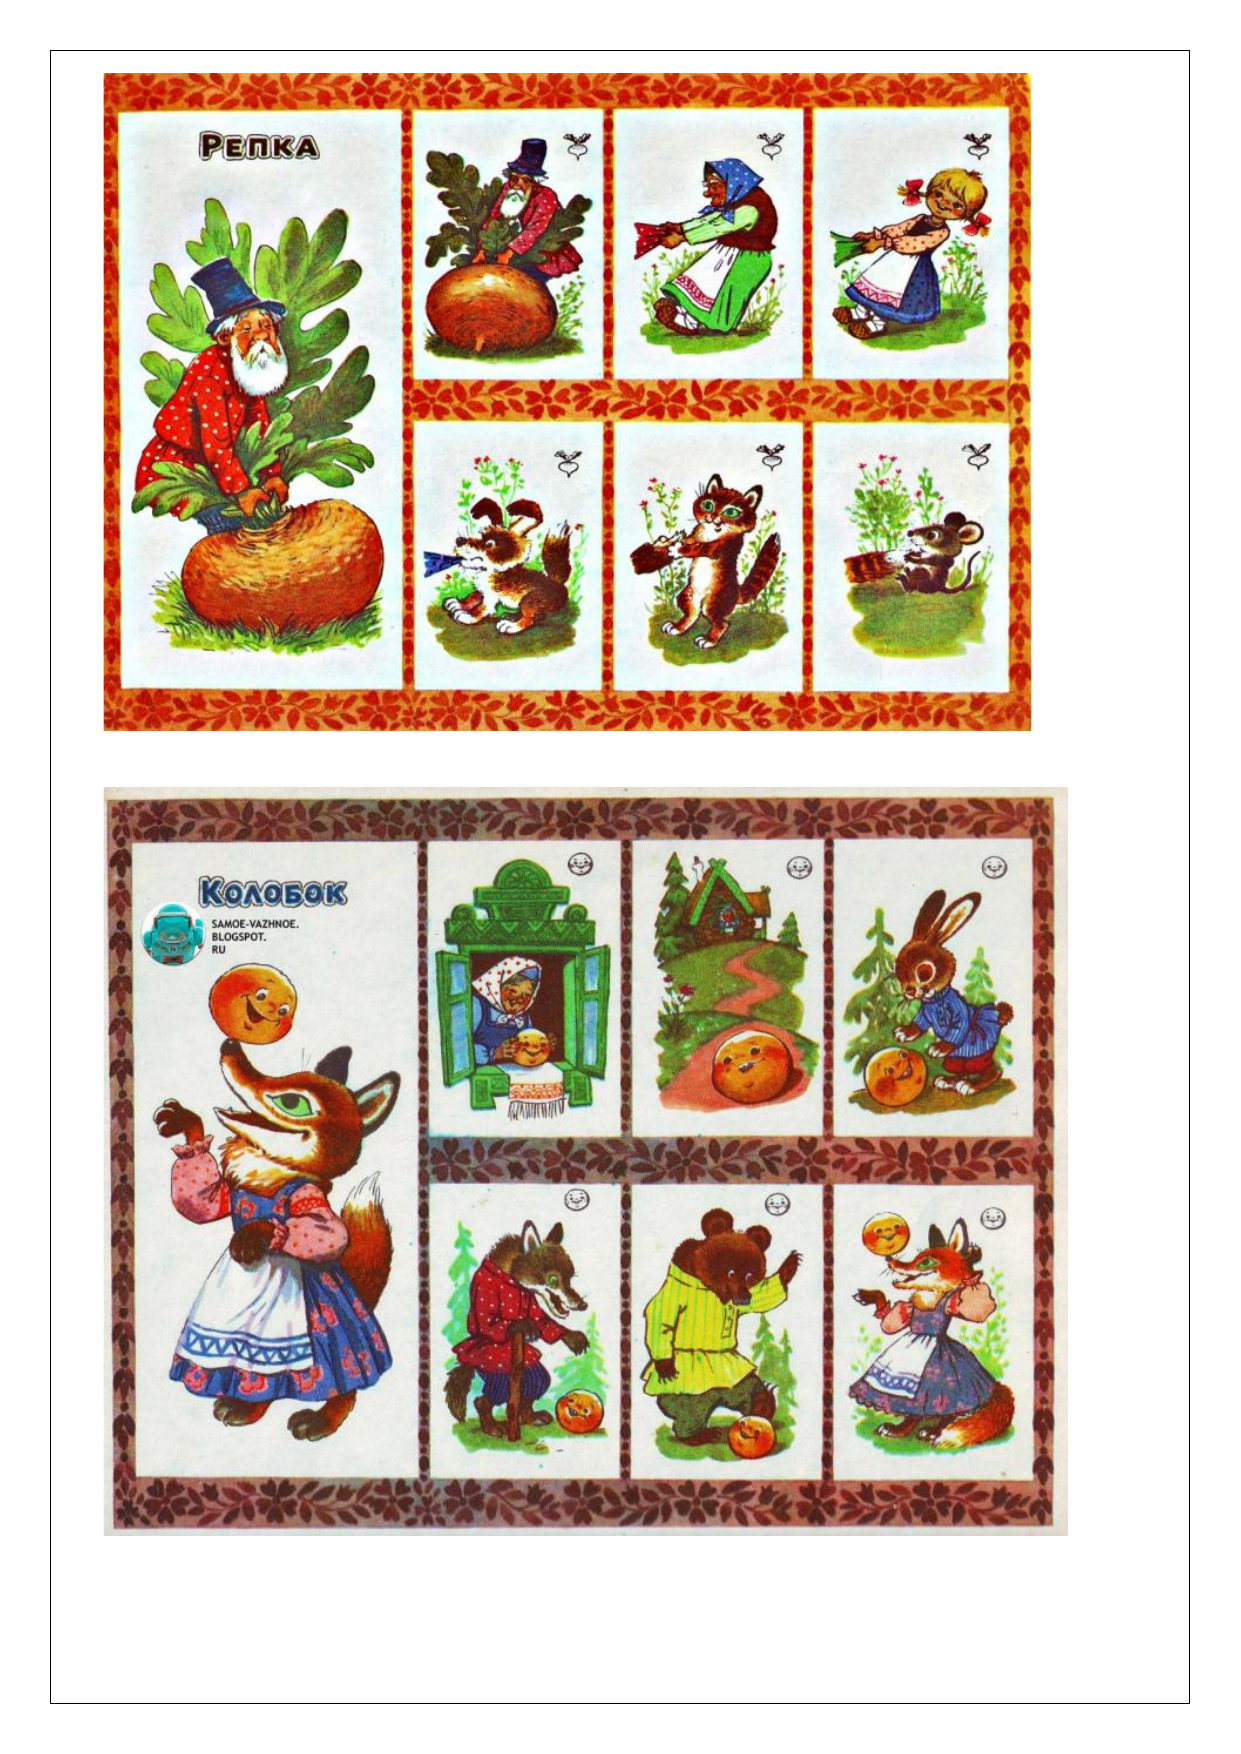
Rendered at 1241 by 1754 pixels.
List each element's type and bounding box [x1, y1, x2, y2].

picture [103, 787, 1068, 1536]
picture [103, 73, 1032, 731]
